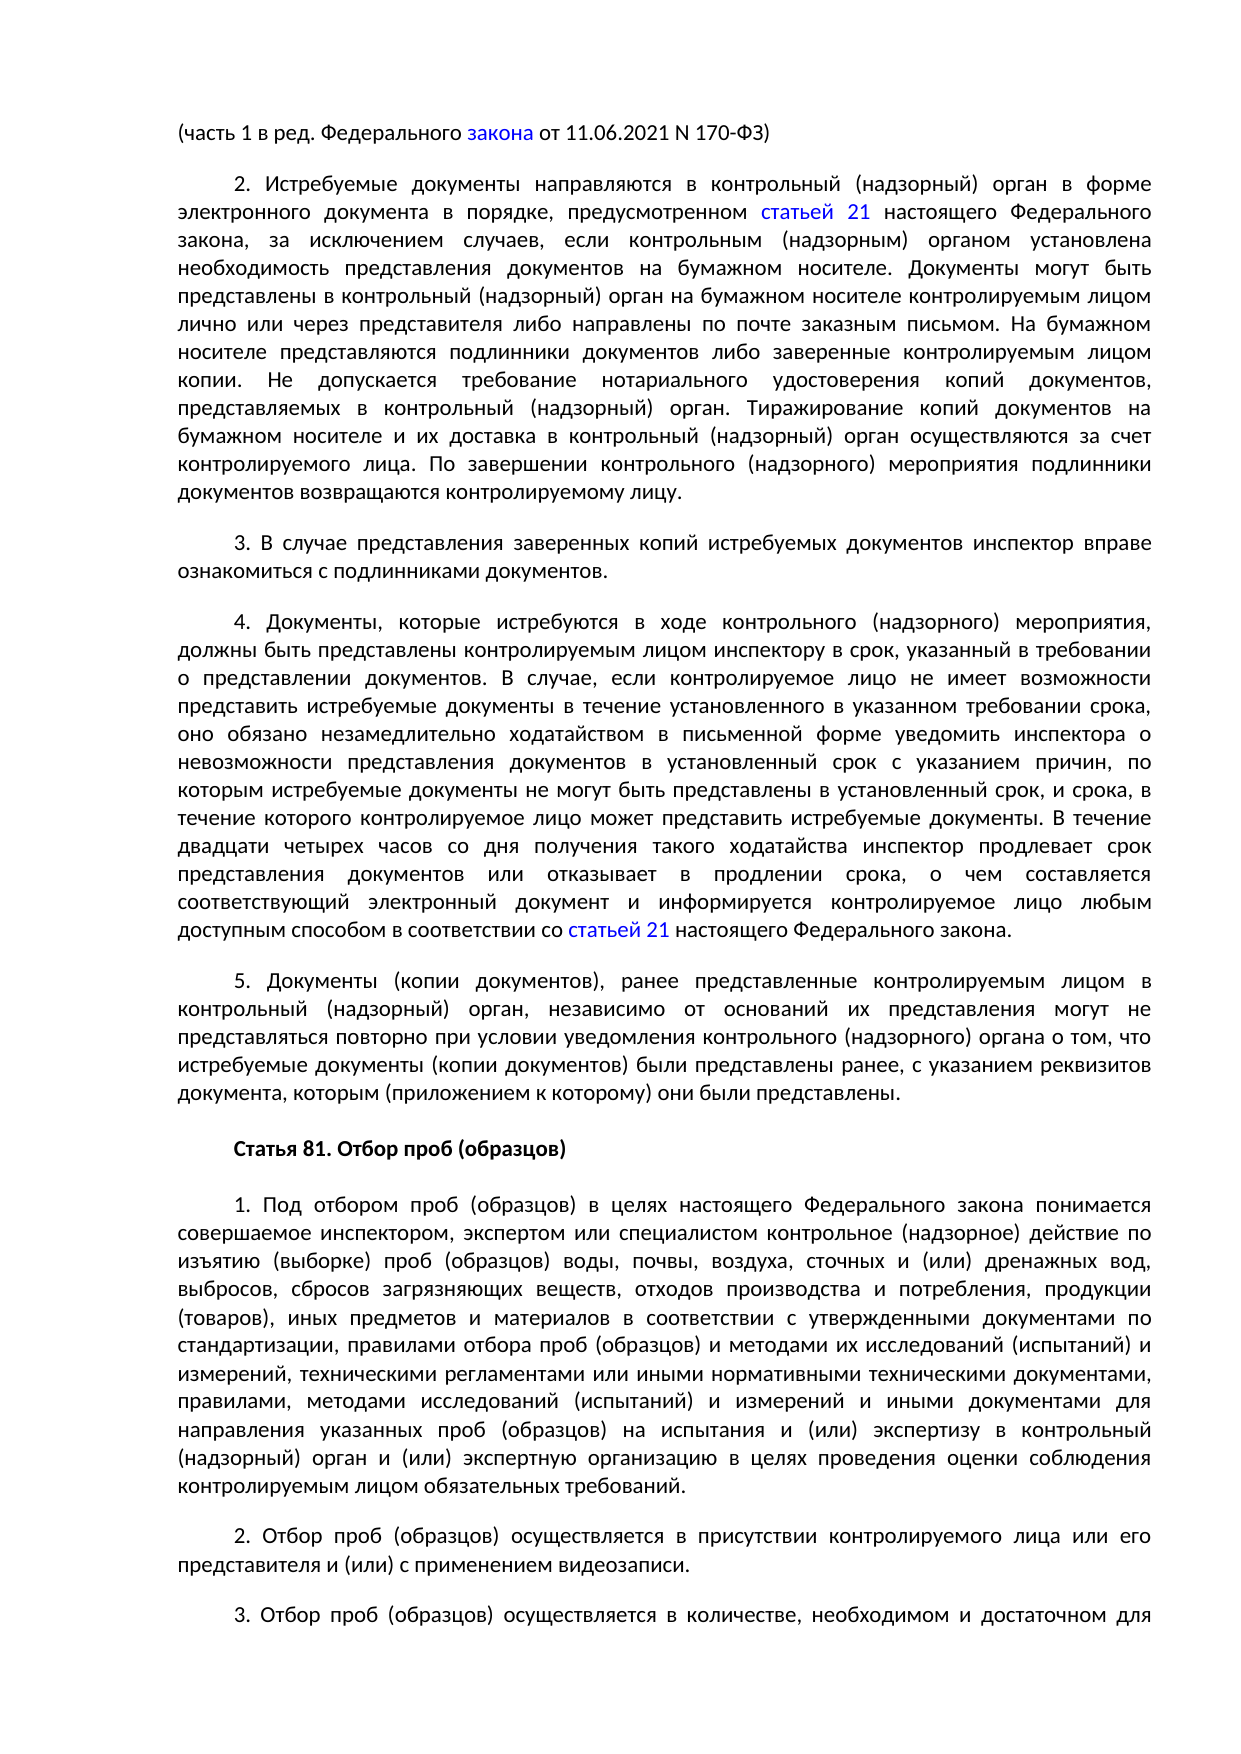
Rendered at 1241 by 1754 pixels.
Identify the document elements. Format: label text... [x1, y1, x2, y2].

text 2. Истребуемые документы направляются в контрольный (надзорный) орган в форме электронного документа в порядке, предусмотренном статьей 21 настоящего Федерального закона, за исключением случаев, если контрольным (надзорным) органом установлена необходимость представления документов на бумажном носителе. Документы могут быть представлены в контрольный (надзорный) орган на бумажном носителе контролируемым лицом лично или через представителя либо направлены по почте заказным письмом. На бумажном носителе представляются подлинники документов либо заверенные контролируемым лицом копии. Не допускается требование нотариального удостоверения копий документов, представляемых в контрольный (надзорный) орган. Тиражирование копий документов на бумажном носителе и их доставка в контрольный (надзорный) орган осуществляются за счет контролируемого лица. По завершении контрольного (надзорного) мероприятия подлинники документов возвращаются контролируемому лицу. [177, 169, 1152, 505]
text 3. В случае представления заверенных копий истребуемых документов инспектор вправе ознакомиться с подлинниками документов. [177, 528, 1152, 584]
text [177, 1601, 1152, 1629]
text 2. Отбор проб (образцов) осуществляется в присутствии контролируемого лица или его представителя и (или) с применением видеозаписи. [177, 1522, 1152, 1578]
title Статья 81. Отбор проб (образцов) [177, 1134, 1152, 1162]
text 5. Документы (копии документов), ранее представленные контролируемым лицом в контрольный (надзорный) орган, независимо от оснований их представления могут не представляться повторно при условии уведомления контрольного (надзорного) органа о том, что истребуемые документы (копии документов) были представлены ранее, с указанием реквизитов документа, которым (приложением к которому) они были представлены. [177, 966, 1152, 1106]
text 1. Под отбором проб (образцов) в целях настоящего Федерального закона понимается совершаемое инспектором, экспертом или специалистом контрольное (надзорное) действие по изъятию (выборке) проб (образцов) воды, почвы, воздуха, сточных и (или) дренажных вод, выбросов, сбросов загрязняющих веществ, отходов производства и потребления, продукции (товаров), иных предметов и материалов в соответствии с утвержденными документами по стандартизации, правилами отбора проб (образцов) и методами их исследований (испытаний) и измерений, техническими регламентами или иными нормативными техническими документами, правилами, методами исследований (испытаний) и измерений и иными документами для направления указанных проб (образцов) на испытания и (или) экспертизу в контрольный (надзорный) орган и (или) экспертную организацию в целях проведения оценки соблюдения контролируемым лицом обязательных требований. [177, 1191, 1152, 1499]
text 4. Документы, которые истребуются в ходе контрольного (надзорного) мероприятия, должны быть представлены контролируемым лицом инспектору в срок, указанный в требовании о представлении документов. В случае, если контролируемое лицо не имеет возможности представить истребуемые документы в течение установленного в указанном требовании срока, оно обязано незамедлительно ходатайством в письменной форме уведомить инспектора о невозможности представления документов в установленный срок с указанием причин, по которым истребуемые документы не могут быть представлены в установленный срок, и срока, в течение которого контролируемое лицо может представить истребуемые документы. В течение двадцати четырех часов со дня получения такого ходатайства инспектор продлевает срок представления документов или отказывает в продлении срока, о чем составляется соответствующий электронный документ и информируется контролируемое лицо любым доступным способом в соответствии со статьей 21 настоящего Федерального закона. [177, 607, 1152, 943]
text (часть 1 в ред. Федерального закона от 11.06.2021 N 170-ФЗ) [177, 118, 1152, 146]
